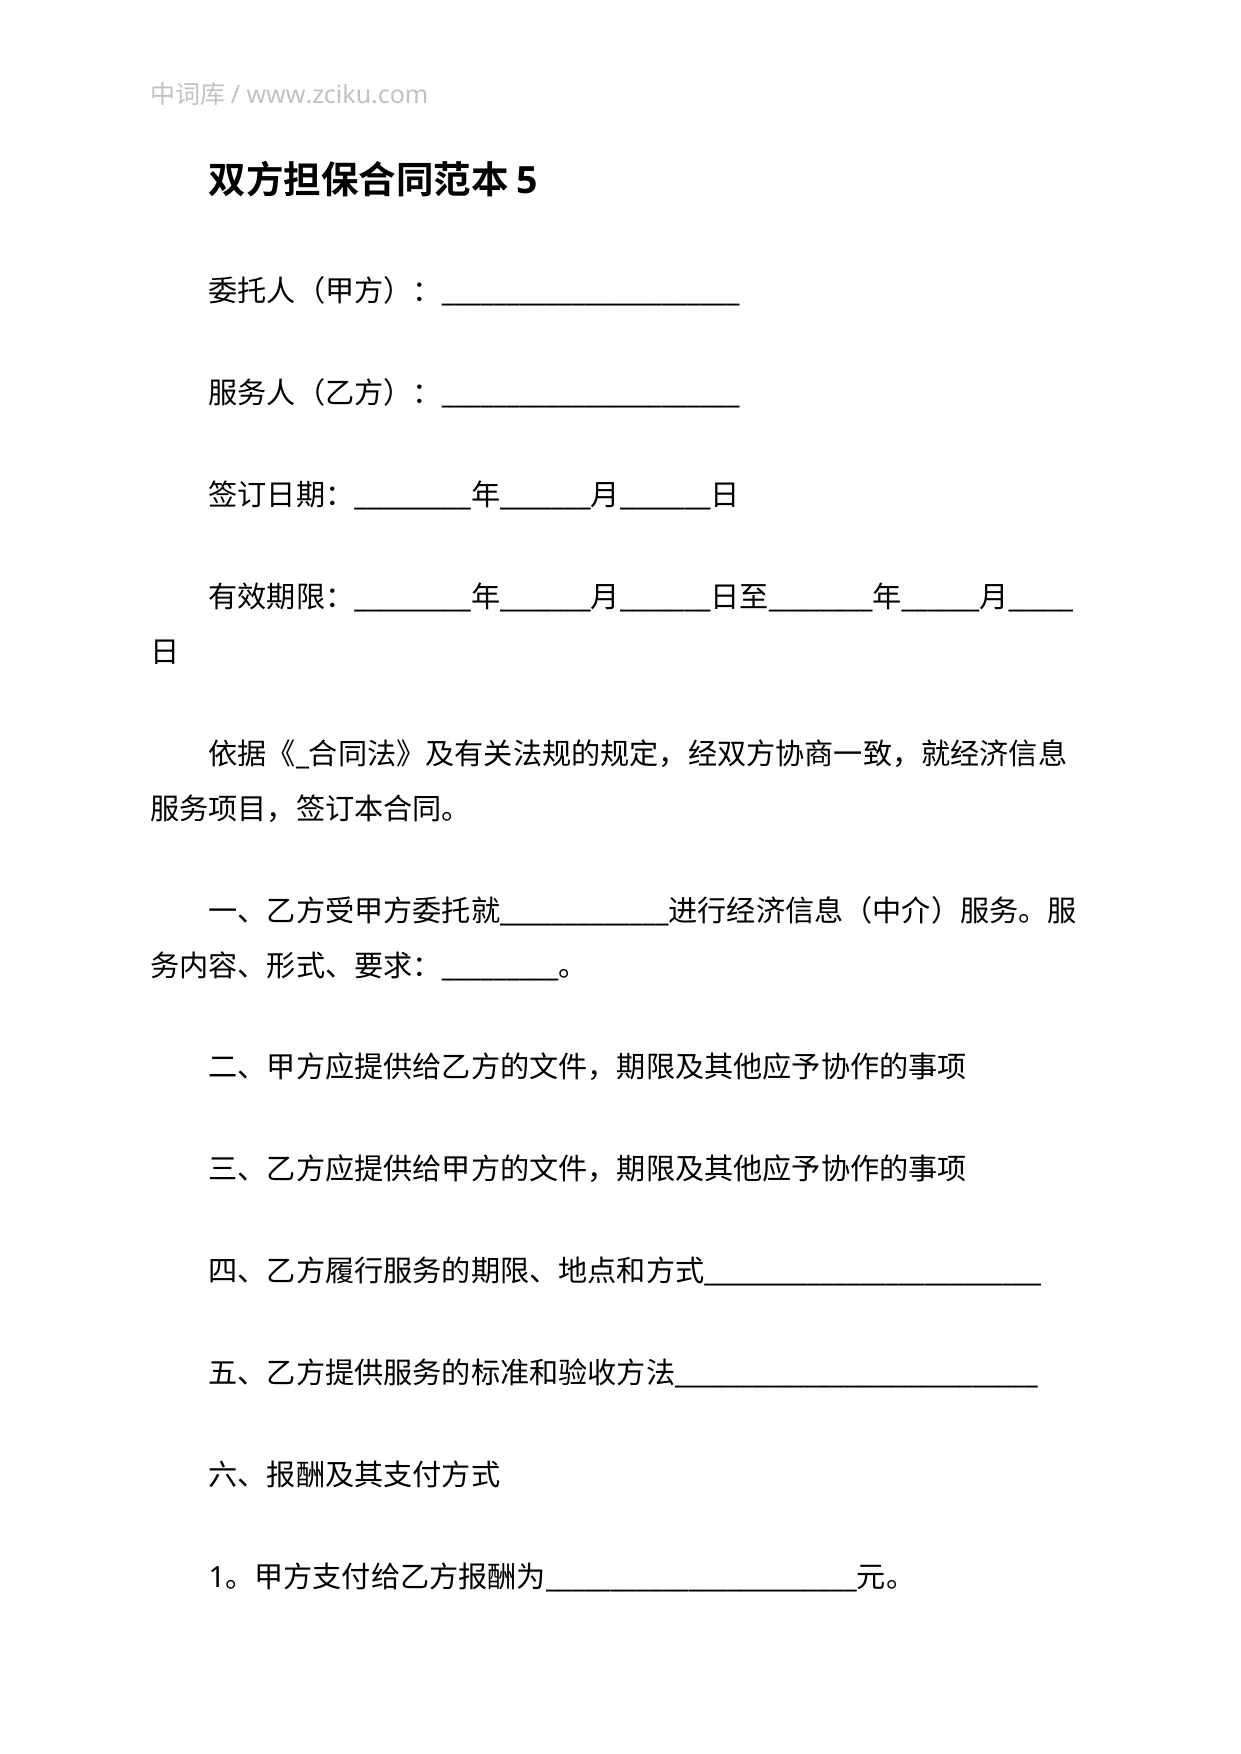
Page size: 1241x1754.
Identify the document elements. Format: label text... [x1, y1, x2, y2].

text 服务人（乙方）：_______________________ [150, 369, 1090, 412]
text 双方担保合同范本5 [150, 150, 1090, 204]
text 六、报酬及其支付方式 [150, 1452, 1090, 1494]
text 三、乙方应提供给甲方的文件，期限及其他应予协作的事项 [150, 1146, 1090, 1188]
text 委托人（甲方）：_______________________ [150, 268, 1090, 310]
text 四、乙方履行服务的期限、地点和方式__________________________ [150, 1248, 1090, 1290]
text 二、甲方应提供给乙方的文件，期限及其他应予协作的事项 [150, 1044, 1090, 1086]
text 依据《_合同法》及有关法规的规定，经双方协商一致，就经济信息服务项目，签订本合同。 [150, 730, 1090, 828]
text 有效期限：_________年_______月_______日至________年______月_____日 [150, 573, 1090, 671]
text 1。甲方支付给乙方报酬为________________________元。 [150, 1553, 1090, 1596]
text 签订日期：_________年_______月_______日 [150, 472, 1090, 514]
text 五、乙方提供服务的标准和验收方法____________________________ [150, 1349, 1090, 1392]
text 一、乙方受甲方委托就_____________进行经济信息（中介）服务。服务内容、形式、要求：_________。 [150, 887, 1090, 984]
